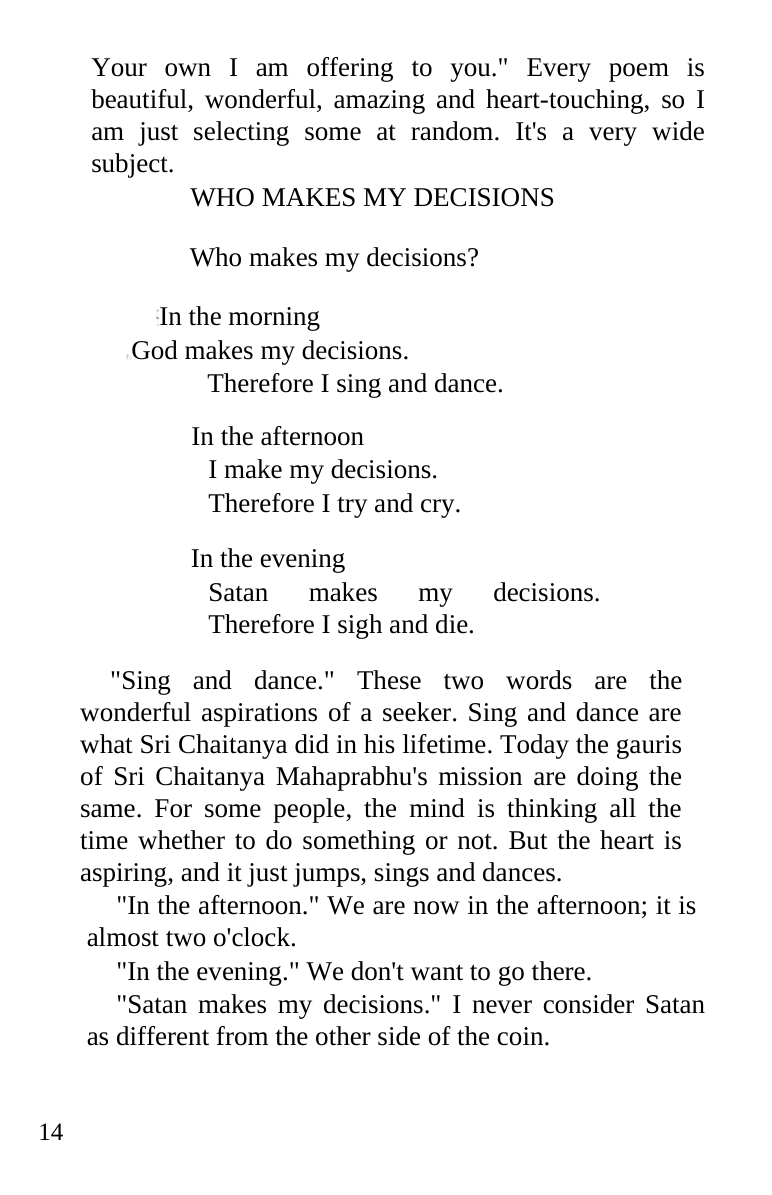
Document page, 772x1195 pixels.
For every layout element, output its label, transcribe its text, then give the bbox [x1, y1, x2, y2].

text "In the afternoon." We are now in the afternoon; it is almost two o'clock. [87, 889, 697, 952]
text In the evening [191, 542, 706, 573]
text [91, 51, 706, 178]
text "Sing and dance." These two words are the wonderful aspirations of a seeker. Sing and dance are what Sri Chaitanya did in his lifetime. Today the gauris of Sri Chaitanya Mahaprabhu's mission are doing the same. For some people, the mind is thinking all the time whether to do something or not. But the heart is aspiring, and it just jumps, sings and dances. [80, 664, 683, 887]
text In the afternoon [191, 420, 706, 451]
text "In the evening." We don't want to go there. [116, 955, 706, 986]
text "Satan makes my decisions." I never consider Satan as different from the other side of the coin. [87, 988, 706, 1052]
text In the morning [156, 300, 706, 332]
text Therefore I sing and dance. [207, 367, 706, 399]
text I make my decisions. [208, 454, 706, 485]
text God makes my decisions. [126, 334, 706, 365]
text WHO MAKES MY DECISIONS [190, 181, 706, 212]
text Satan makes my decisions. Therefore I sigh and die. [208, 576, 601, 639]
text Therefore I try and cry. [208, 487, 706, 518]
text Who makes my decisions? [189, 241, 706, 272]
